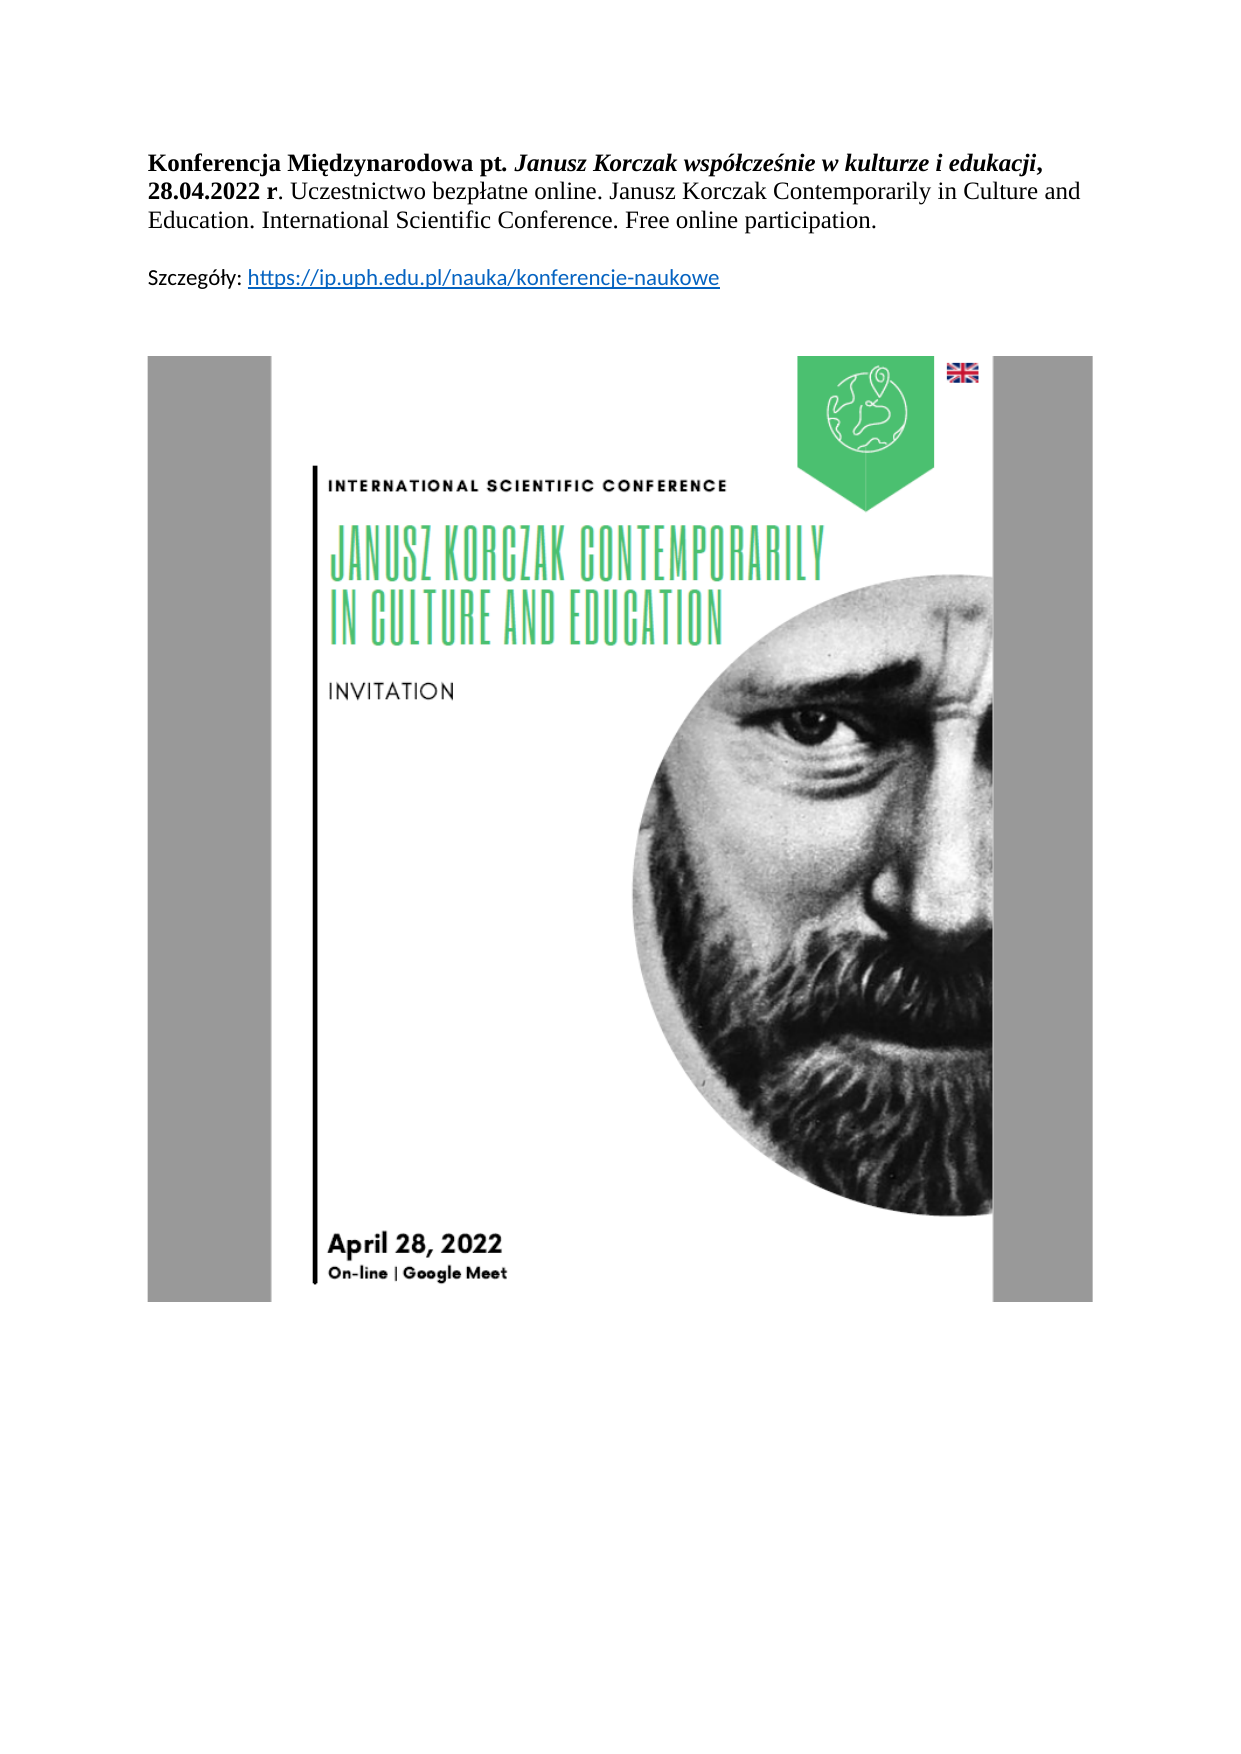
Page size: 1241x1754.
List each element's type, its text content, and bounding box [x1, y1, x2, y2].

text Konferencja Międzynarodowa pt. Janusz Korczak współcześnie w kulturze i edukacji, 28.04.2022 r. Uczestnictwo bezpłatne online. Janusz Korczak Contemporarily in Culture and Education. International Scientific Conference. Free online participation. [148, 148, 1093, 234]
text Szczegóły: https://ip.uph.edu.pl/nauka/konferencje-naukowe [148, 263, 1093, 291]
picture [147, 356, 1093, 1302]
